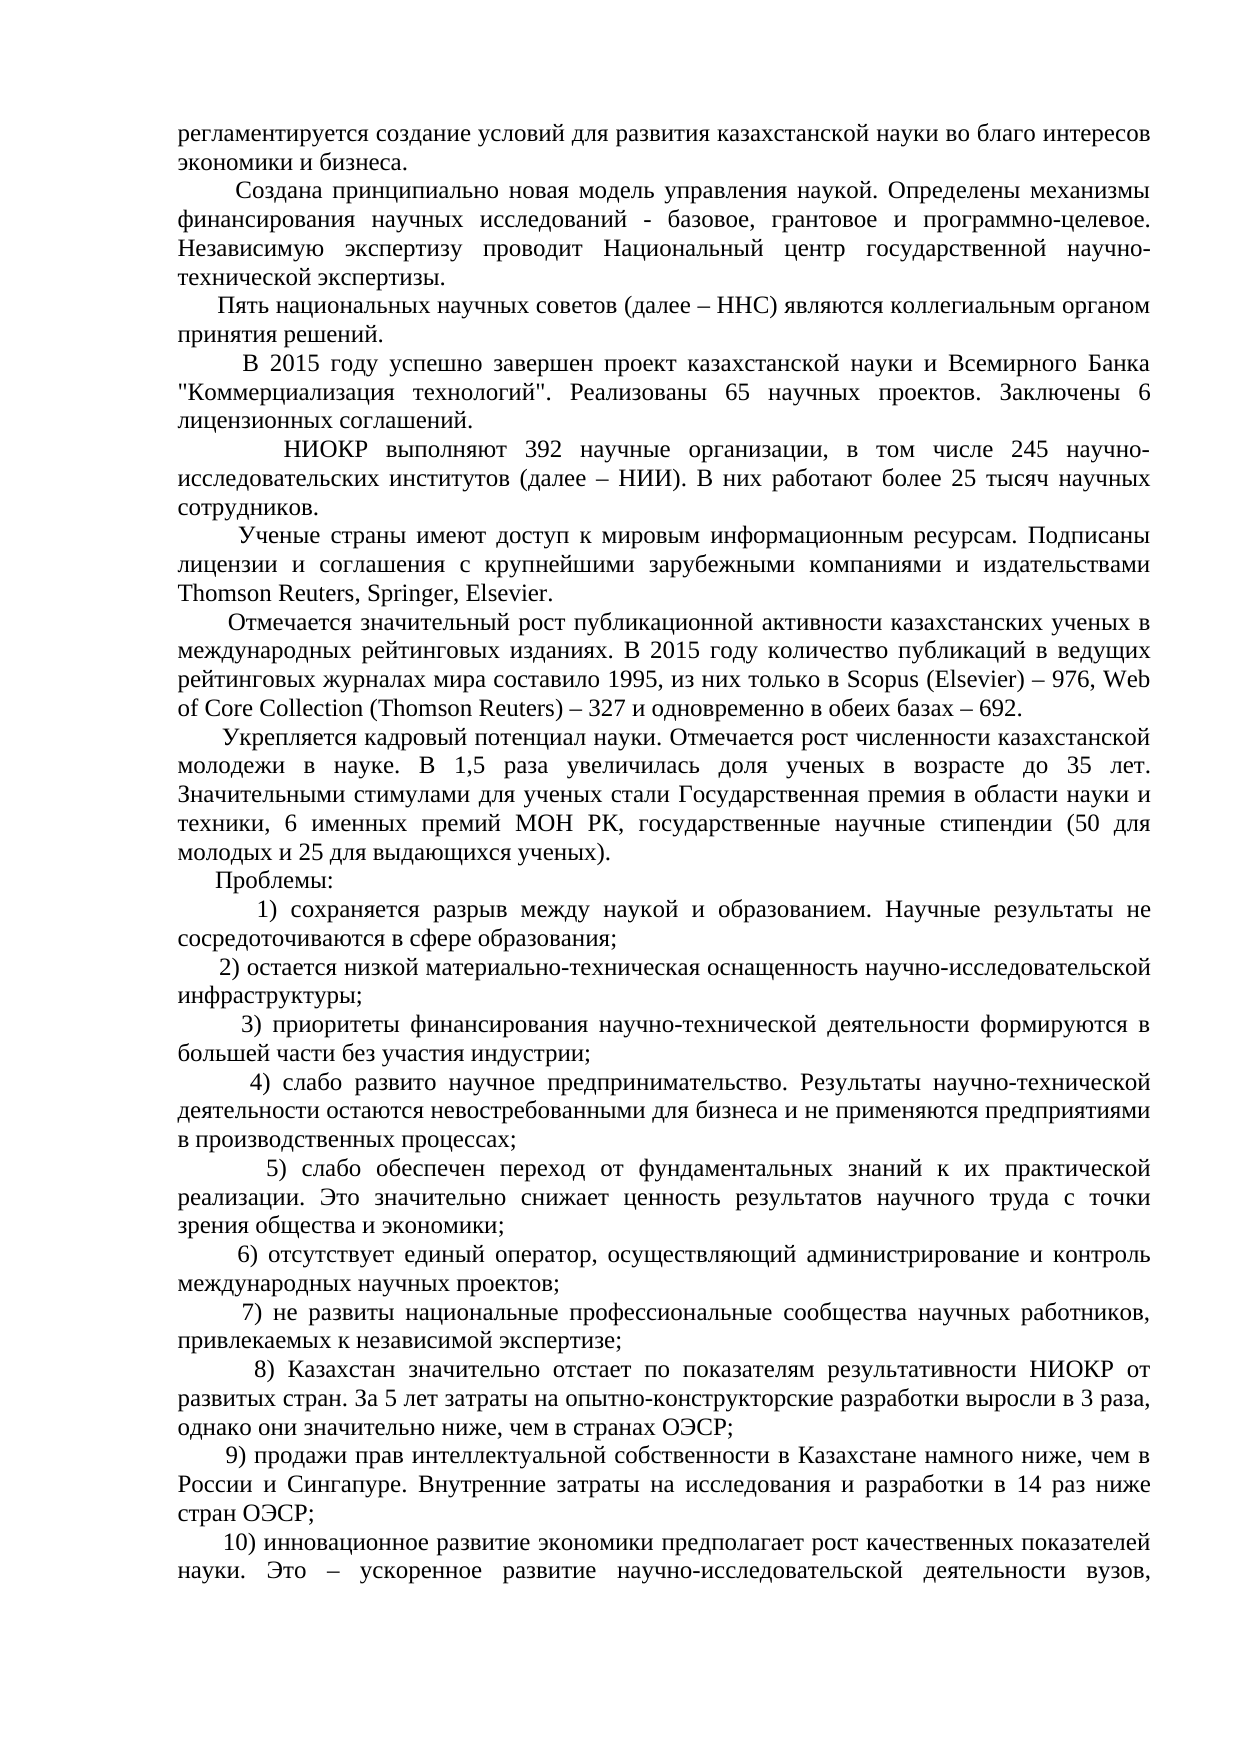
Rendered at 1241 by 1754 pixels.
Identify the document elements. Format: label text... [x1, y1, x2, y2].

text 5) слабо обеспечен переход от фундаментальных знаний к их практической реализации. Это значительно снижает ценность результатов научного труда с точки зрения общества и экономики; [177, 1153, 1152, 1239]
text Создана принципиально новая модель управления наукой. Определены механизмы финансирования научных исследований - базовое, грантовое и программно-целевое. Независимую экспертизу проводит Национальный центр государственной научно-технической экспертизы. [177, 176, 1152, 291]
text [177, 1527, 1152, 1584]
text Пять национальных научных советов (далее – ННС) являются коллегиальным органом принятия решений. [177, 291, 1152, 348]
text 3) приоритеты финансирования научно-технической деятельности формируются в большей части без участия индустрии; [177, 1009, 1152, 1067]
text Отмечается значительный рост публикационной активности казахстанских ученых в международных рейтинговых изданиях. В 2015 году количество публикаций в ведущих рейтинговых журналах мира составило 1995, из них только в Scopus (Elsevier) – 976, Web of Core Collection (Thomson Reuters) – 327 и одновременно в обеих базах – 692. [177, 607, 1152, 722]
text Ученые страны имеют доступ к мировым информационным ресурсам. Подписаны лицензии и соглашения с крупнейшими зарубежными компаниями и издательствами Thomson Reuters, Springer, Elsevier. [177, 521, 1152, 607]
text 2) остается низкой материально-техническая оснащенность научно-исследовательской инфраструктуры; [177, 952, 1152, 1009]
text Укрепляется кадровый потенциал науки. Отмечается рост численности казахстанской молодежи в науке. В 1,5 раза увеличилась доля ученых в возрасте до 35 лет. Значительными стимулами для ученых стали Государственная премия в области науки и техники, 6 именных премий МОН РК, государственные научные стипендии (50 для молодых и 25 для выдающихся ученых). [177, 722, 1152, 866]
text Проблемы: [177, 866, 1152, 894]
text 6) отсутствует единый оператор, осуществляющий администрирование и контроль международных научных проектов; [177, 1239, 1152, 1297]
text 7) не развиты национальные профессиональные сообщества научных работников, привлекаемых к независимой экспертизе; [177, 1297, 1152, 1354]
text В 2015 году успешно завершен проект казахстанской науки и Всемирного Банка "Коммерциализация технологий". Реализованы 65 научных проектов. Заключены 6 лицензионных соглашений. [177, 348, 1152, 434]
text 9) продажи прав интеллектуальной собственности в Казахстане намного ниже, чем в России и Сингапуре. Внутренние затраты на исследования и разработки в 14 раз ниже стран ОЭСР; [177, 1441, 1152, 1527]
text 8) Казахстан значительно отстает по показателям результативности НИОКР от развитых стран. За 5 лет затраты на опытно-конструкторские разработки выросли в 3 раза, однако они значительно ниже, чем в странах ОЭСР; [177, 1354, 1152, 1441]
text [177, 118, 1152, 176]
text 1) сохраняется разрыв между наукой и образованием. Научные результаты не сосредоточиваются в сфере образования; [177, 894, 1152, 952]
text 4) слабо развито научное предпринимательство. Результаты научно-технической деятельности остаются невостребованными для бизнеса и не применяются предприятиями в производственных процессах; [177, 1067, 1152, 1153]
text НИОКР выполняют 392 научные организации, в том числе 245 научно-исследовательских институтов (далее – НИИ). В них работают более 25 тысяч научных сотрудников. [177, 434, 1152, 521]
